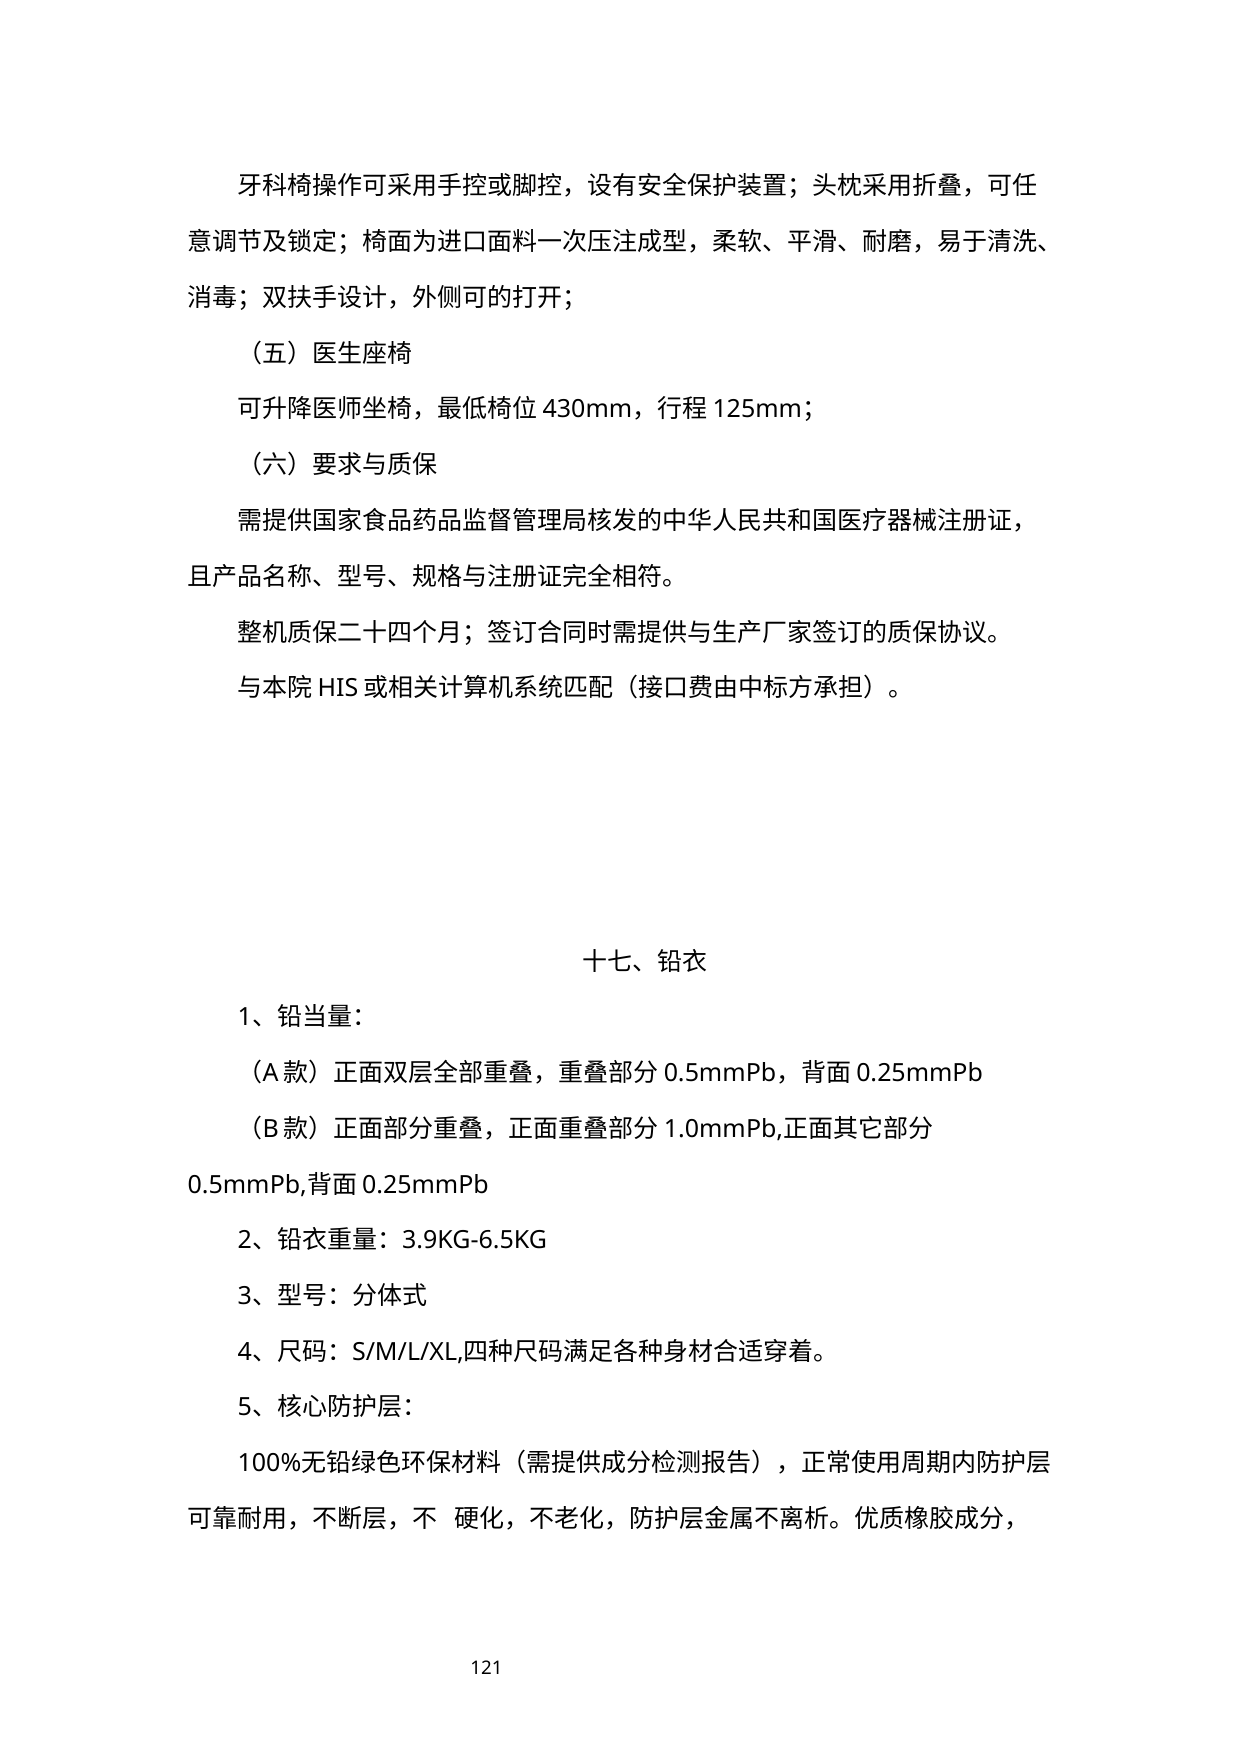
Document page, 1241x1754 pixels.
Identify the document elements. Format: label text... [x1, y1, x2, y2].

text 可升降医师坐椅，最低椅位430mm，行程125mm； [187, 388, 1053, 426]
text （五）医生座椅 [187, 333, 1053, 370]
text （六）要求与质保 [187, 444, 1053, 481]
text 十七、铅衣 [187, 941, 1053, 978]
text （A款）正面双层全部重叠，重叠部分0.5mmPb，背面0.25mmPb [187, 1052, 1053, 1089]
text 牙科椅操作可采用手控或脚控，设有安全保护装置；头枕采用折叠，可任意调节及锁定；椅面为进口面料一次压注成型，柔软、平滑、耐磨，易于清洗、消毒；双扶手设计，外侧可的打开； [187, 164, 1053, 314]
text 4、尺码：S/M/L/XL,四种尺码满足各种身材合适穿着。 [187, 1331, 1053, 1368]
text （B款）正面部分重叠，正面重叠部分1.0mmPb,正面其它部分0.5mmPb,背面0.25mmPb [187, 1107, 1053, 1201]
text 与本院HIS或相关计算机系统匹配（接口费由中标方承担）。 [187, 667, 1053, 704]
text 5、核心防护层： [187, 1386, 1053, 1424]
text 需提供国家食品药品监督管理局核发的中华人民共和国医疗器械注册证，且产品名称、型号、规格与注册证完全相符。 [187, 499, 1053, 593]
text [187, 1442, 1053, 1536]
text 1、铅当量： [187, 996, 1053, 1034]
text 整机质保二十四个月；签订合同时需提供与生产厂家签订的质保协议。 [187, 611, 1053, 649]
text 2、铅衣重量：3.9KG-6.5KG [187, 1219, 1053, 1257]
text 3、型号：分体式 [187, 1275, 1053, 1312]
